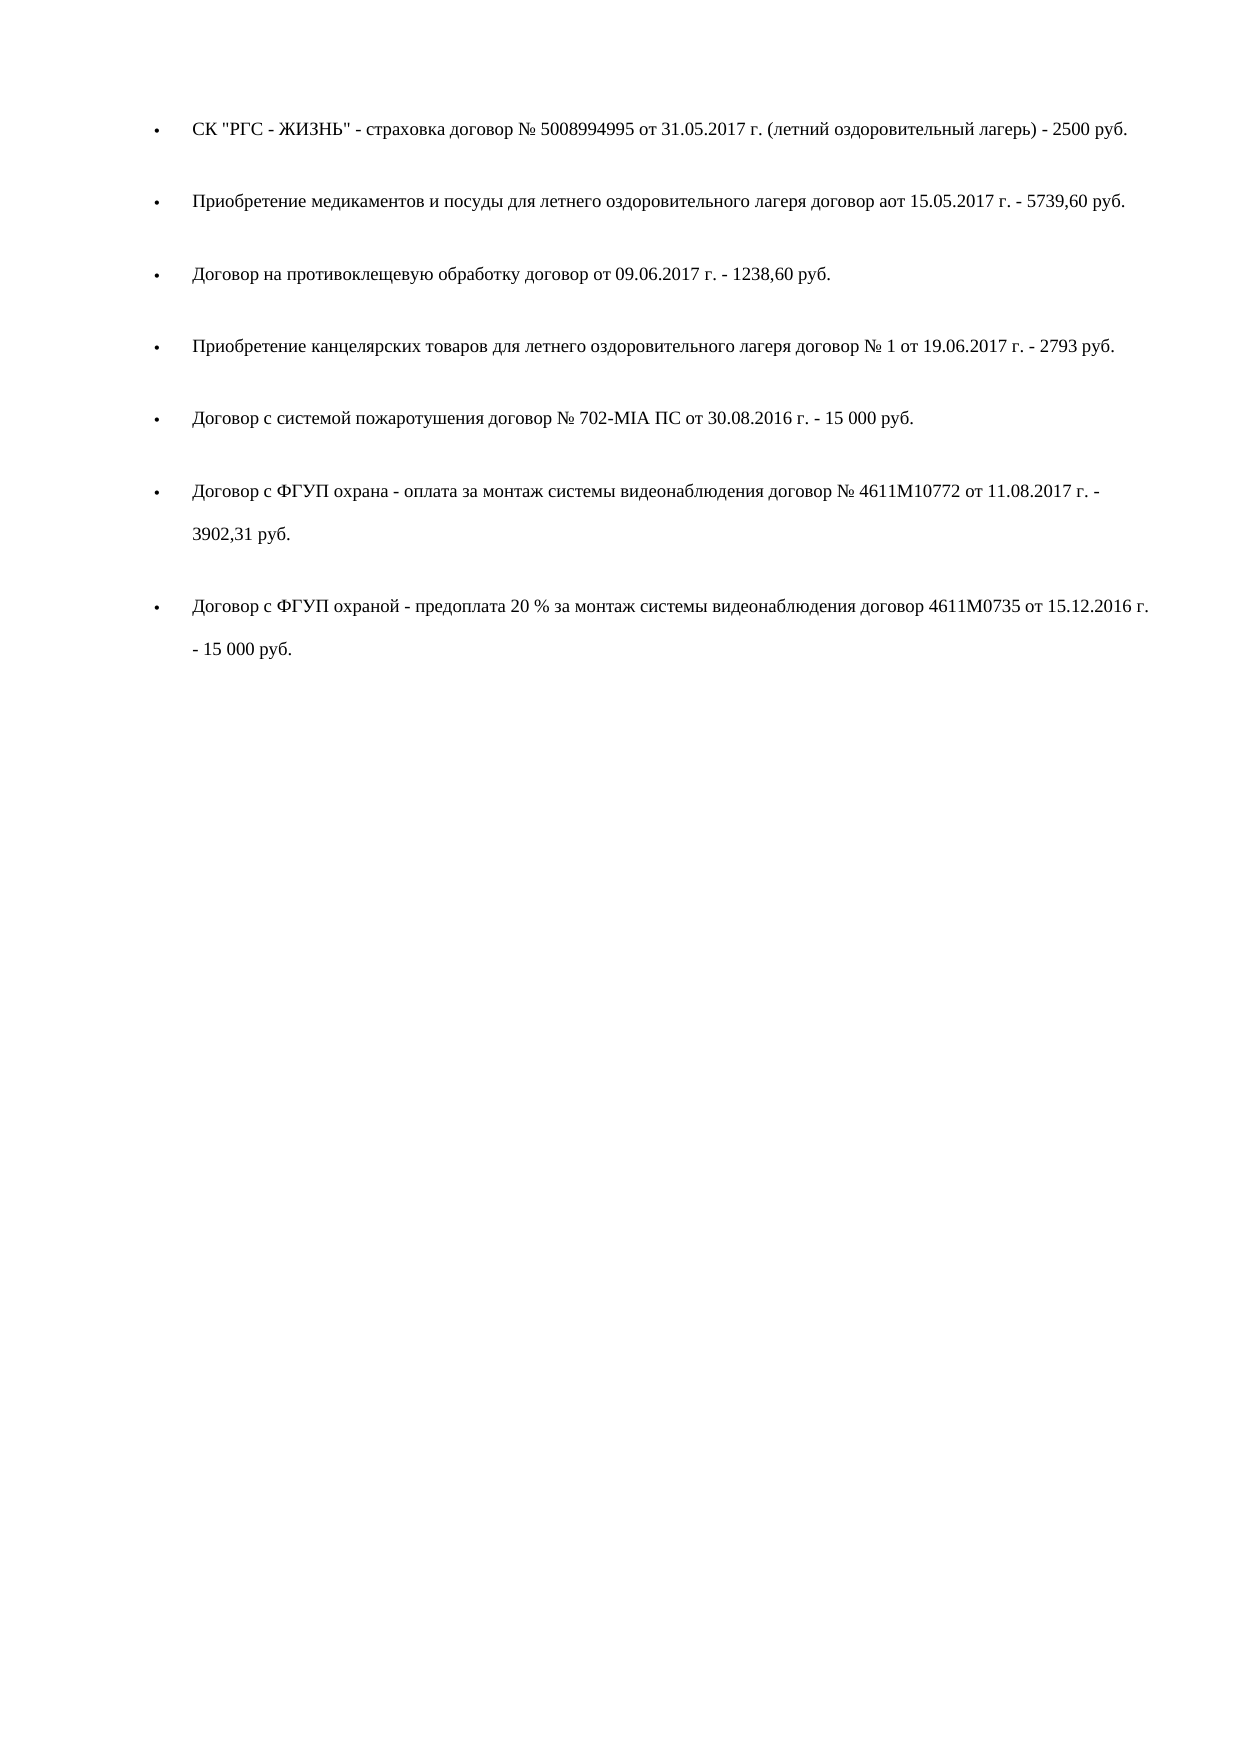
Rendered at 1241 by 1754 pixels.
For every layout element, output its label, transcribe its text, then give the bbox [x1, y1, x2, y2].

list Приобретение медикаментов и посуды для летнего оздоровительного лагеря договор аот 15.05.2017 г. - 5739,60 руб. [154, 190, 1152, 212]
list Договор с ФГУП охрана - оплата за монтаж системы видеонаблюдения договор № 4611М10772 от 11.08.2017 г. - 3902,31 руб. [154, 479, 1152, 544]
list Договор с ФГУП охраной - предоплата 20 % за монтаж системы видеонаблюдения договор 4611М0735 от 15.12.2016 г. - 15 000 руб. [154, 595, 1152, 660]
list СК "РГС - ЖИЗНЬ" - страховка договор № 5008994995 от 31.05.2017 г. (летний оздоровительный лагерь) - 2500 руб. [154, 118, 1152, 140]
list Договор с системой пожаротушения договор № 702-MIA ПС от 30.08.2016 г. - 15 000 руб. [154, 407, 1152, 429]
list Приобретение канцелярских товаров для летнего оздоровительного лагеря договор № 1 от 19.06.2017 г. - 2793 руб. [154, 335, 1152, 357]
list Договор на противоклещевую обработку договор от 09.06.2017 г. - 1238,60 руб. [154, 263, 1152, 284]
